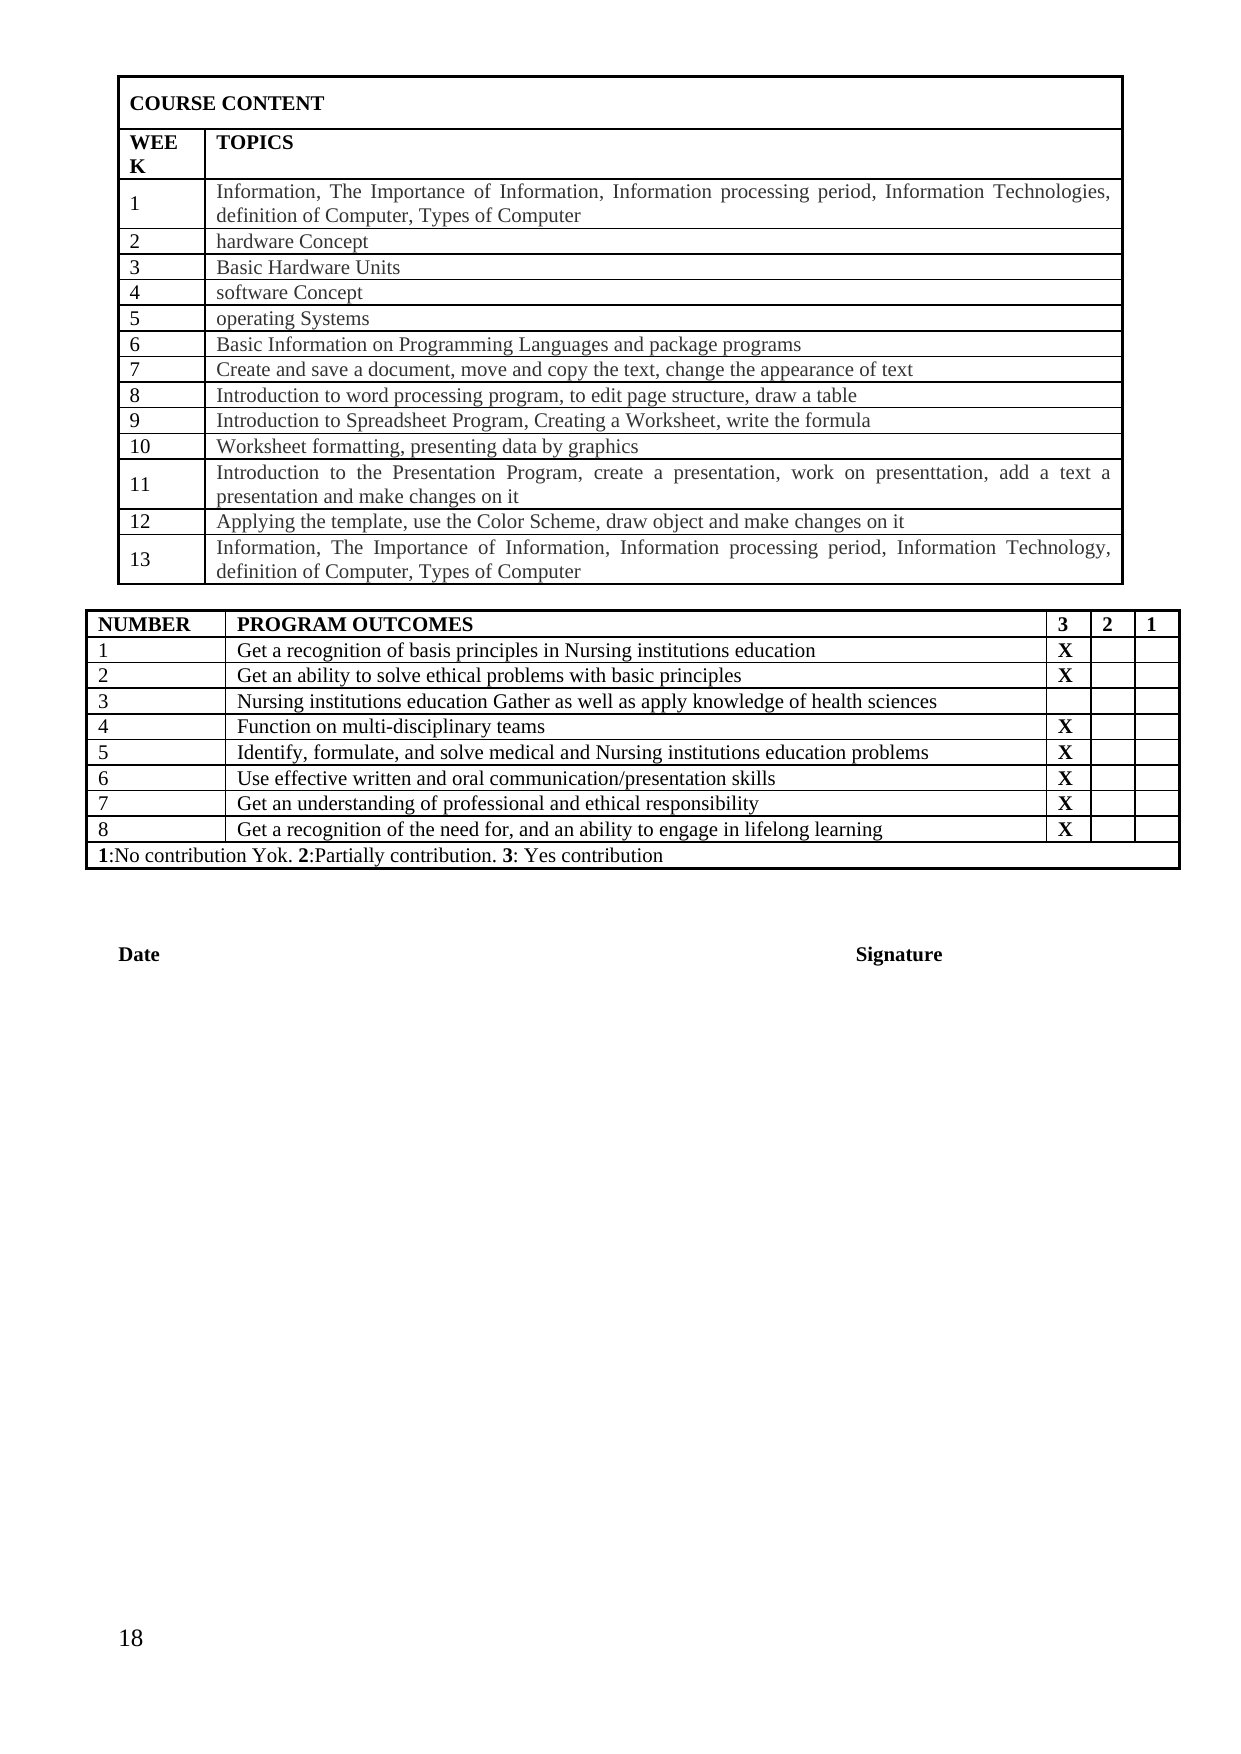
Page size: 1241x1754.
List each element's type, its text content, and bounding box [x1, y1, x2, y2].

table_cell Identify, formulate, and solve medical and Nursing institutions education problems [226, 740, 1046, 764]
table_cell 7 [120, 357, 204, 381]
table_cell Nursing institutions education Gather as well as apply knowledge of health sciences [226, 689, 1046, 713]
table_header 2 [1092, 612, 1134, 636]
table_cell [1136, 740, 1178, 764]
table_cell Get an understanding of professional and ethical responsibility [226, 791, 1046, 815]
table_cell Get an ability to solve ethical problems with basic principles [226, 663, 1046, 687]
table_cell Information, The Importance of Information, Information processing period, Information Technology, definition of Computer, Types of Computer [206, 535, 1121, 583]
table_cell Introduction to the Presentation Program, create a presentation, work on presenttation, add a text a presentation and make changes on it [206, 460, 1121, 508]
table_cell 9 [120, 408, 204, 432]
table_cell X [1047, 740, 1090, 764]
table_header PROGRAM OUTCOMES [226, 612, 1046, 636]
table_header 1 [1136, 612, 1178, 636]
table_cell 1:No contribution Yok. 2:Partially contribution. 3: Yes contribution [88, 843, 1178, 867]
table_cell operating Systems [206, 306, 1121, 330]
table_cell X [1047, 766, 1090, 790]
table_cell Introduction to word processing program, to edit page structure, draw a table [206, 383, 1121, 407]
table_cell [1136, 689, 1178, 713]
table_header 3 [1047, 612, 1090, 636]
table_cell 4 [88, 715, 225, 738]
table_cell [1092, 663, 1134, 687]
table_cell Basic Hardware Units [206, 255, 1121, 279]
table_cell 2 [88, 663, 225, 687]
table_cell Get a recognition of the need for, and an ability to engage in lifelong learning [226, 817, 1046, 841]
table_cell [1136, 638, 1178, 662]
table_cell X [1047, 791, 1090, 815]
table_cell Get a recognition of basis principles in Nursing institutions education [226, 638, 1046, 662]
table_cell Create and save a document, move and copy the text, change the appearance of text [206, 357, 1121, 381]
table_cell 6 [120, 332, 204, 356]
table_cell 4 [120, 280, 204, 304]
table_cell 5 [120, 306, 204, 330]
table_cell hardware Concept [206, 229, 1121, 253]
table_cell Worksheet formatting, presenting data by graphics [206, 434, 1121, 458]
table_cell 11 [120, 460, 204, 508]
table_cell [1136, 791, 1178, 815]
table_cell 6 [88, 766, 225, 790]
table_cell TOPICS [206, 130, 1121, 178]
table_cell [1136, 663, 1178, 687]
table_cell 8 [120, 383, 204, 407]
table_cell 5 [88, 740, 225, 764]
table_cell [1136, 715, 1178, 738]
table_cell [1092, 689, 1134, 713]
table_cell 1 [88, 638, 225, 662]
table_cell 3 [88, 689, 225, 713]
table_cell Introduction to Spreadsheet Program, Creating a Worksheet, write the formula [206, 408, 1121, 432]
table_cell Function on multi-disciplinary teams [226, 715, 1046, 738]
table_cell [1092, 791, 1134, 815]
table_header COURSE CONTENT [120, 78, 1121, 128]
table_cell 7 [88, 791, 225, 815]
table_cell [1092, 715, 1134, 738]
text Date Signature [118, 942, 1122, 966]
table_cell 10 [120, 434, 204, 458]
table_cell WEEK [120, 130, 204, 178]
table_cell X [1047, 663, 1090, 687]
table_cell Basic Information on Programming Languages ​​and package programs [206, 332, 1121, 356]
table_cell 8 [88, 817, 225, 841]
table_cell [1092, 766, 1134, 790]
table_cell [1092, 638, 1134, 662]
table_cell 1 [120, 180, 204, 227]
table_cell software Concept [206, 280, 1121, 304]
table_cell [1092, 817, 1134, 841]
table_cell Applying the template, use the Color Scheme, draw object and make changes on it [206, 510, 1121, 533]
table_cell [1136, 817, 1178, 841]
table_header NUMBER [88, 612, 225, 636]
table_cell [1136, 766, 1178, 790]
table_cell 12 [120, 510, 204, 533]
table_cell Information, The Importance of Information, Information processing period, Information Technologies, definition of Computer, Types of Computer [206, 180, 1121, 227]
table_cell [1047, 689, 1090, 713]
table_cell 3 [120, 255, 204, 279]
table_cell 2 [120, 229, 204, 253]
table_cell X [1047, 817, 1090, 841]
table_cell X [1047, 715, 1090, 738]
table_cell Use effective written and oral communication/presentation skills [226, 766, 1046, 790]
table_cell X [1047, 638, 1090, 662]
table_cell [1092, 740, 1134, 764]
table_cell 13 [120, 535, 204, 583]
